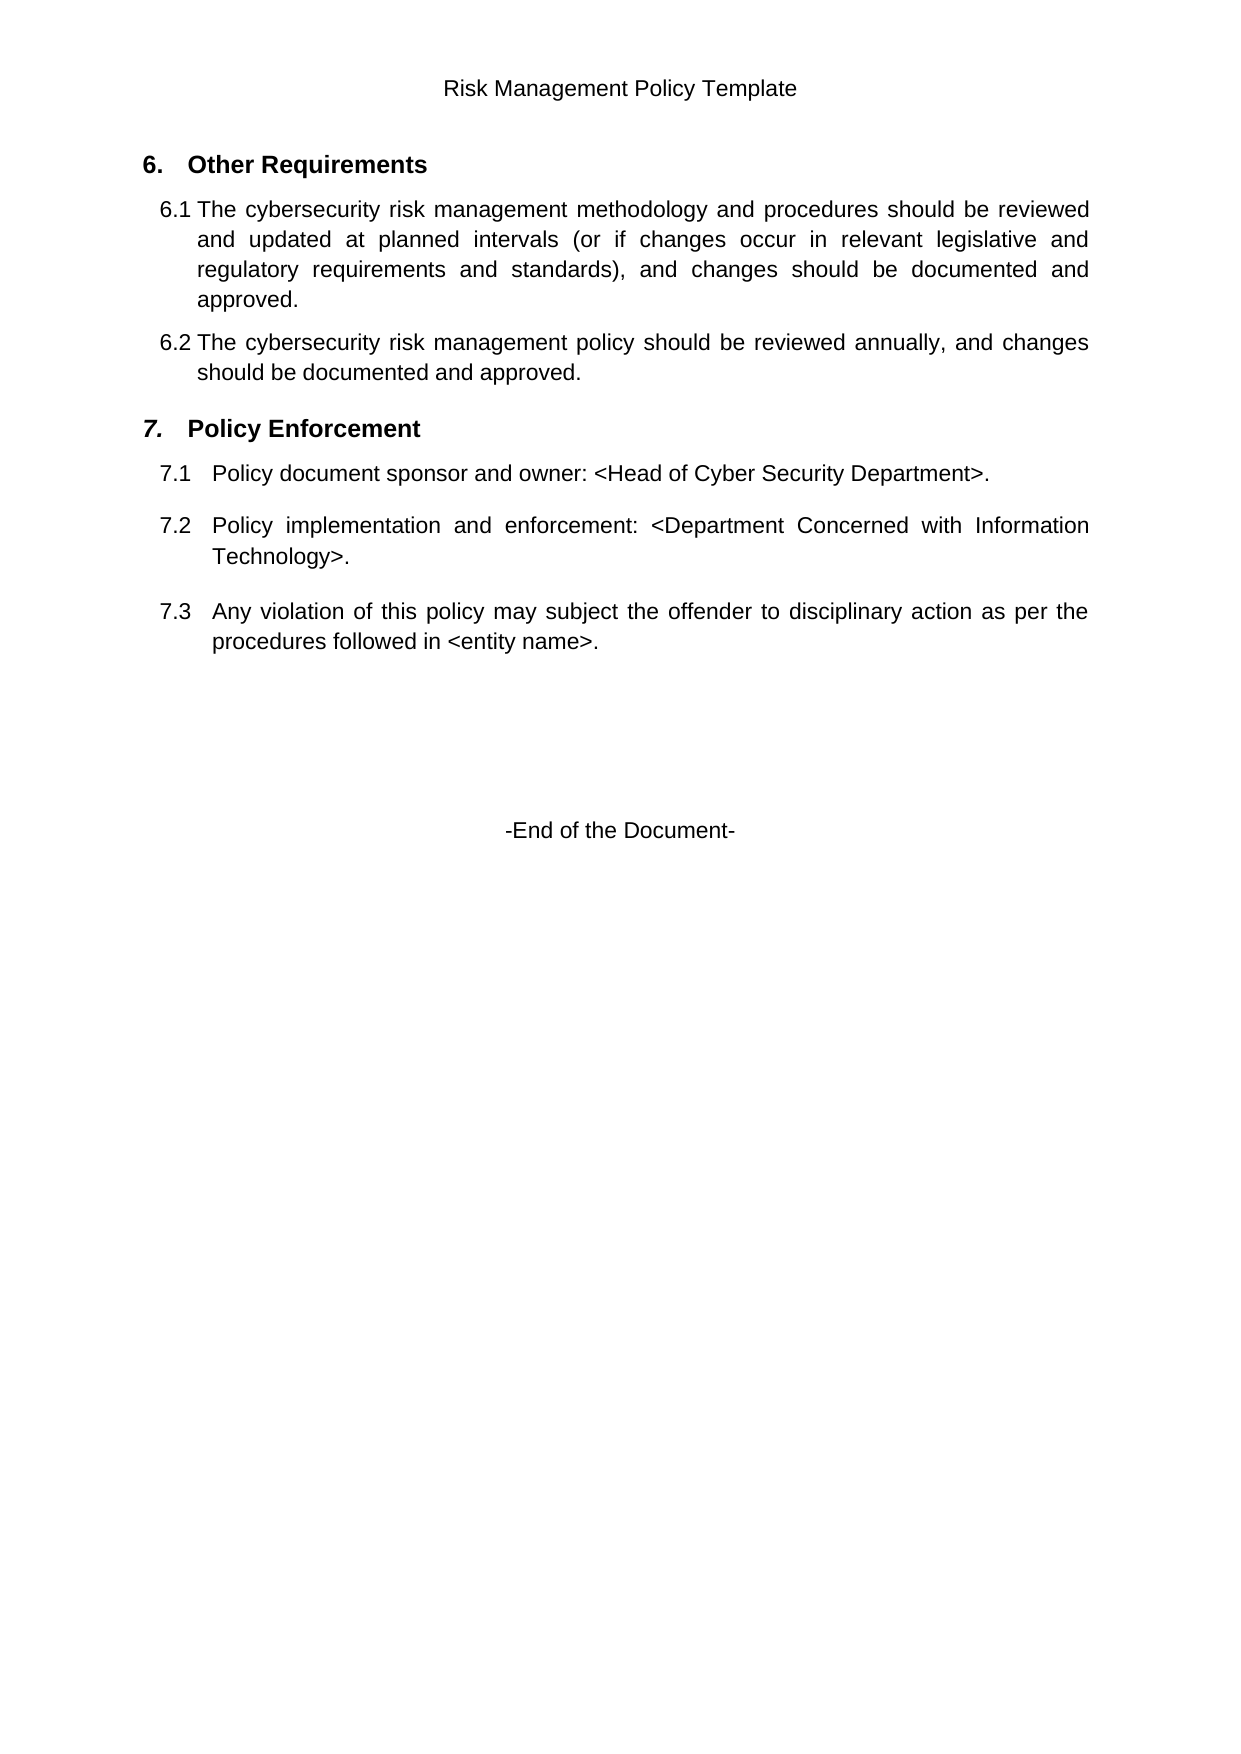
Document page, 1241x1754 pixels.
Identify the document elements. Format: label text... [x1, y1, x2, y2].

list Policy implementation and enforcement: <Department Concerned with Information Technology>. [159, 512, 1090, 569]
subtitle Other Requirements [142, 150, 1090, 179]
text The cybersecurity risk management policy should be reviewed annually, and changes should be documented and approved. [159, 329, 1090, 385]
text -End of the Document- [150, 817, 1090, 844]
list Policy document sponsor and owner: <Head of Cyber Security Department>. [159, 460, 1090, 486]
text The cybersecurity risk management methodology and procedures should be reviewed and updated at planned intervals (or if changes occur in relevant legislative and regulatory requirements and standards), and changes should be documented and approved. [159, 196, 1090, 312]
subtitle Policy Enforcement [142, 414, 1090, 443]
list Any violation of this policy may subject the offender to disciplinary action as per the procedures followed in <entity name>. [159, 598, 1090, 654]
